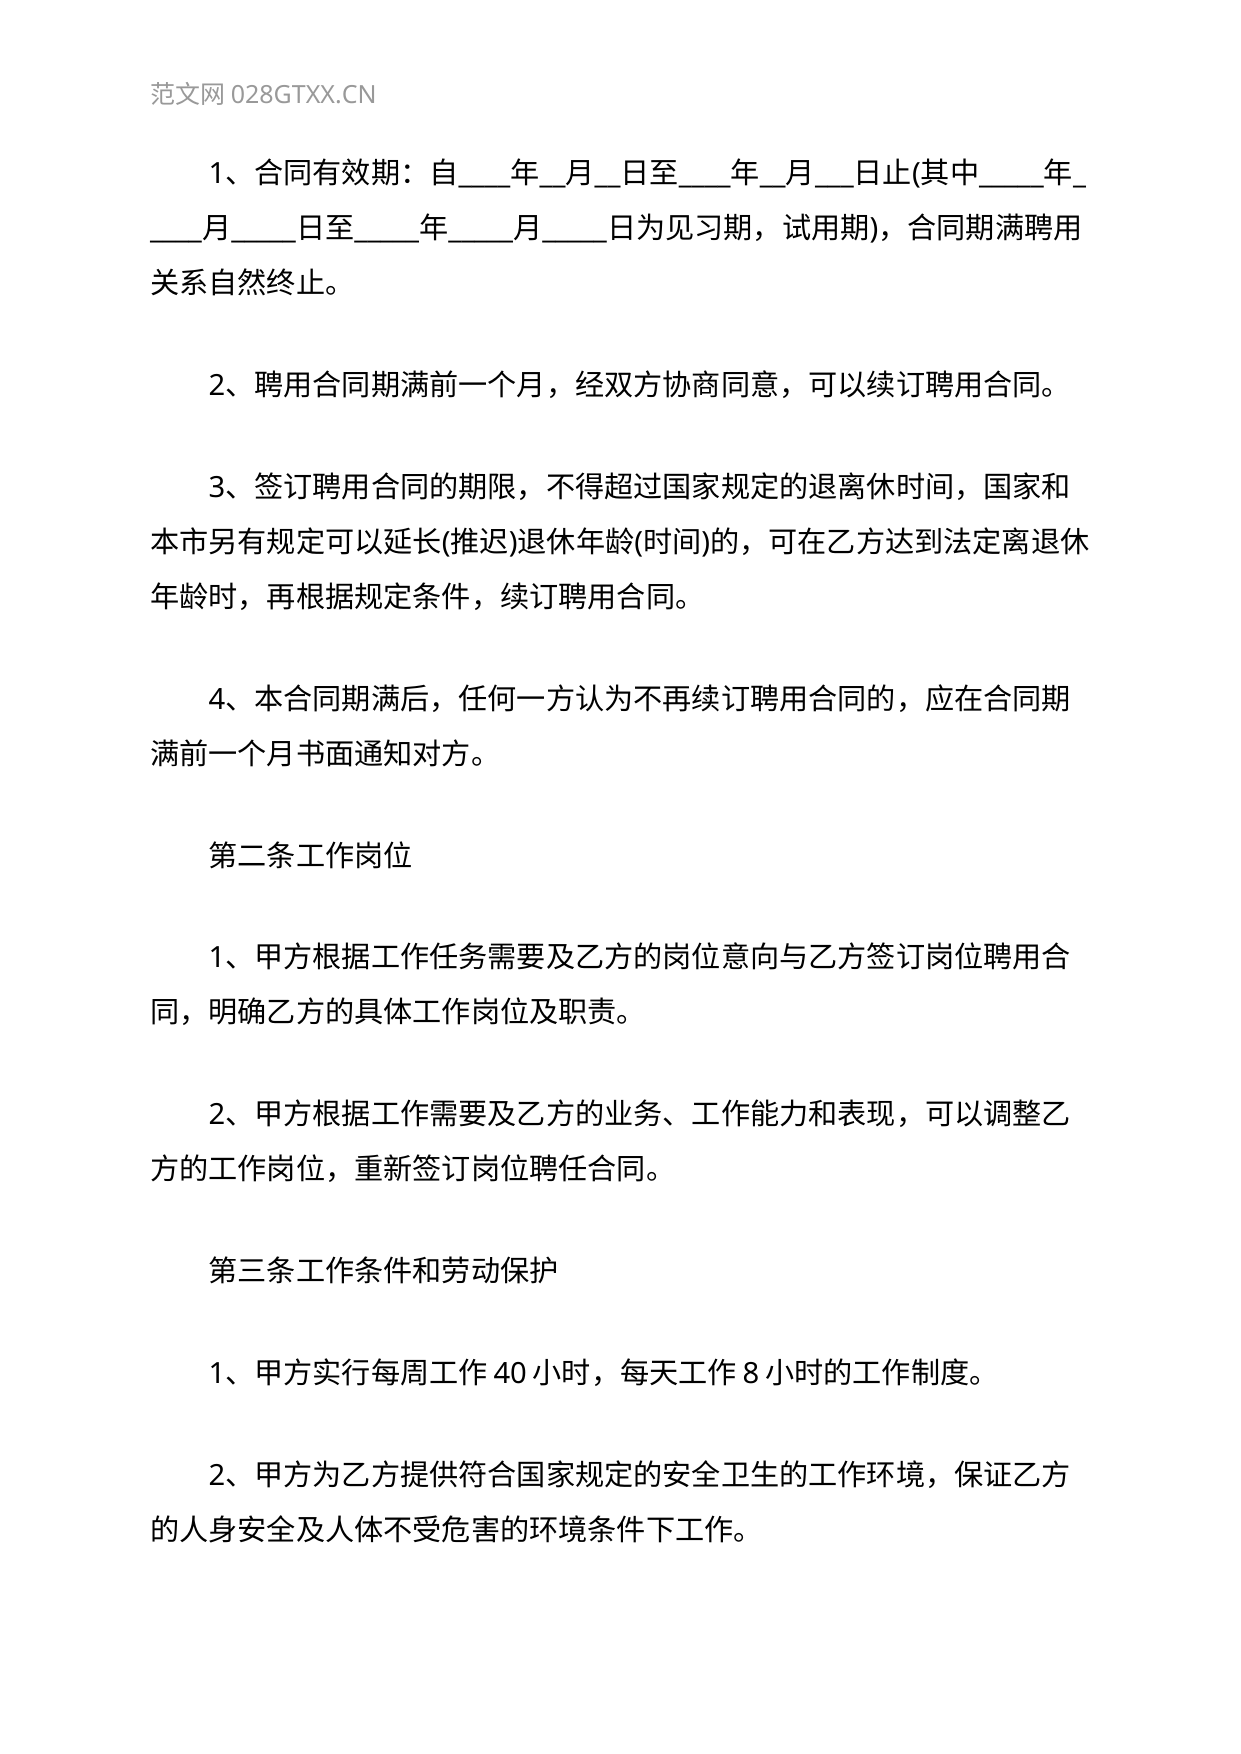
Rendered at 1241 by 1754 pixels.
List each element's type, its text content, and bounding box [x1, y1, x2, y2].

text 4、本合同期满后，任何一方认为不再续订聘用合同的，应在合同期满前一个月书面通知对方。 [150, 676, 1090, 773]
text 3、签订聘用合同的期限，不得超过国家规定的退离休时间，国家和本市另有规定可以延长(推迟)退休年龄(时间)的，可在乙方达到法定离退休年龄时，再根据规定条件，续订聘用合同。 [150, 464, 1090, 616]
text 第二条工作岗位 [150, 832, 1090, 874]
text 1、甲方根据工作任务需要及乙方的岗位意向与乙方签订岗位聘用合同，明确乙方的具体工作岗位及职责。 [150, 934, 1090, 1031]
text 1、合同有效期：自____年__月__日至____年__月___日止(其中_____年_____月_____日至_____年_____月_____日为见习期，试用期)，合同期满聘用关系自然终止。 [150, 150, 1090, 302]
text 第三条工作条件和劳动保护 [150, 1248, 1090, 1290]
text 2、聘用合同期满前一个月，经双方协商同意，可以续订聘用合同。 [150, 362, 1090, 404]
text 1、甲方实行每周工作40小时，每天工作8小时的工作制度。 [150, 1349, 1090, 1392]
text 2、甲方根据工作需要及乙方的业务、工作能力和表现，可以调整乙方的工作岗位，重新签订岗位聘任合同。 [150, 1091, 1090, 1188]
text 2、甲方为乙方提供符合国家规定的安全卫生的工作环境，保证乙方的人身安全及人体不受危害的环境条件下工作。 [150, 1451, 1090, 1549]
